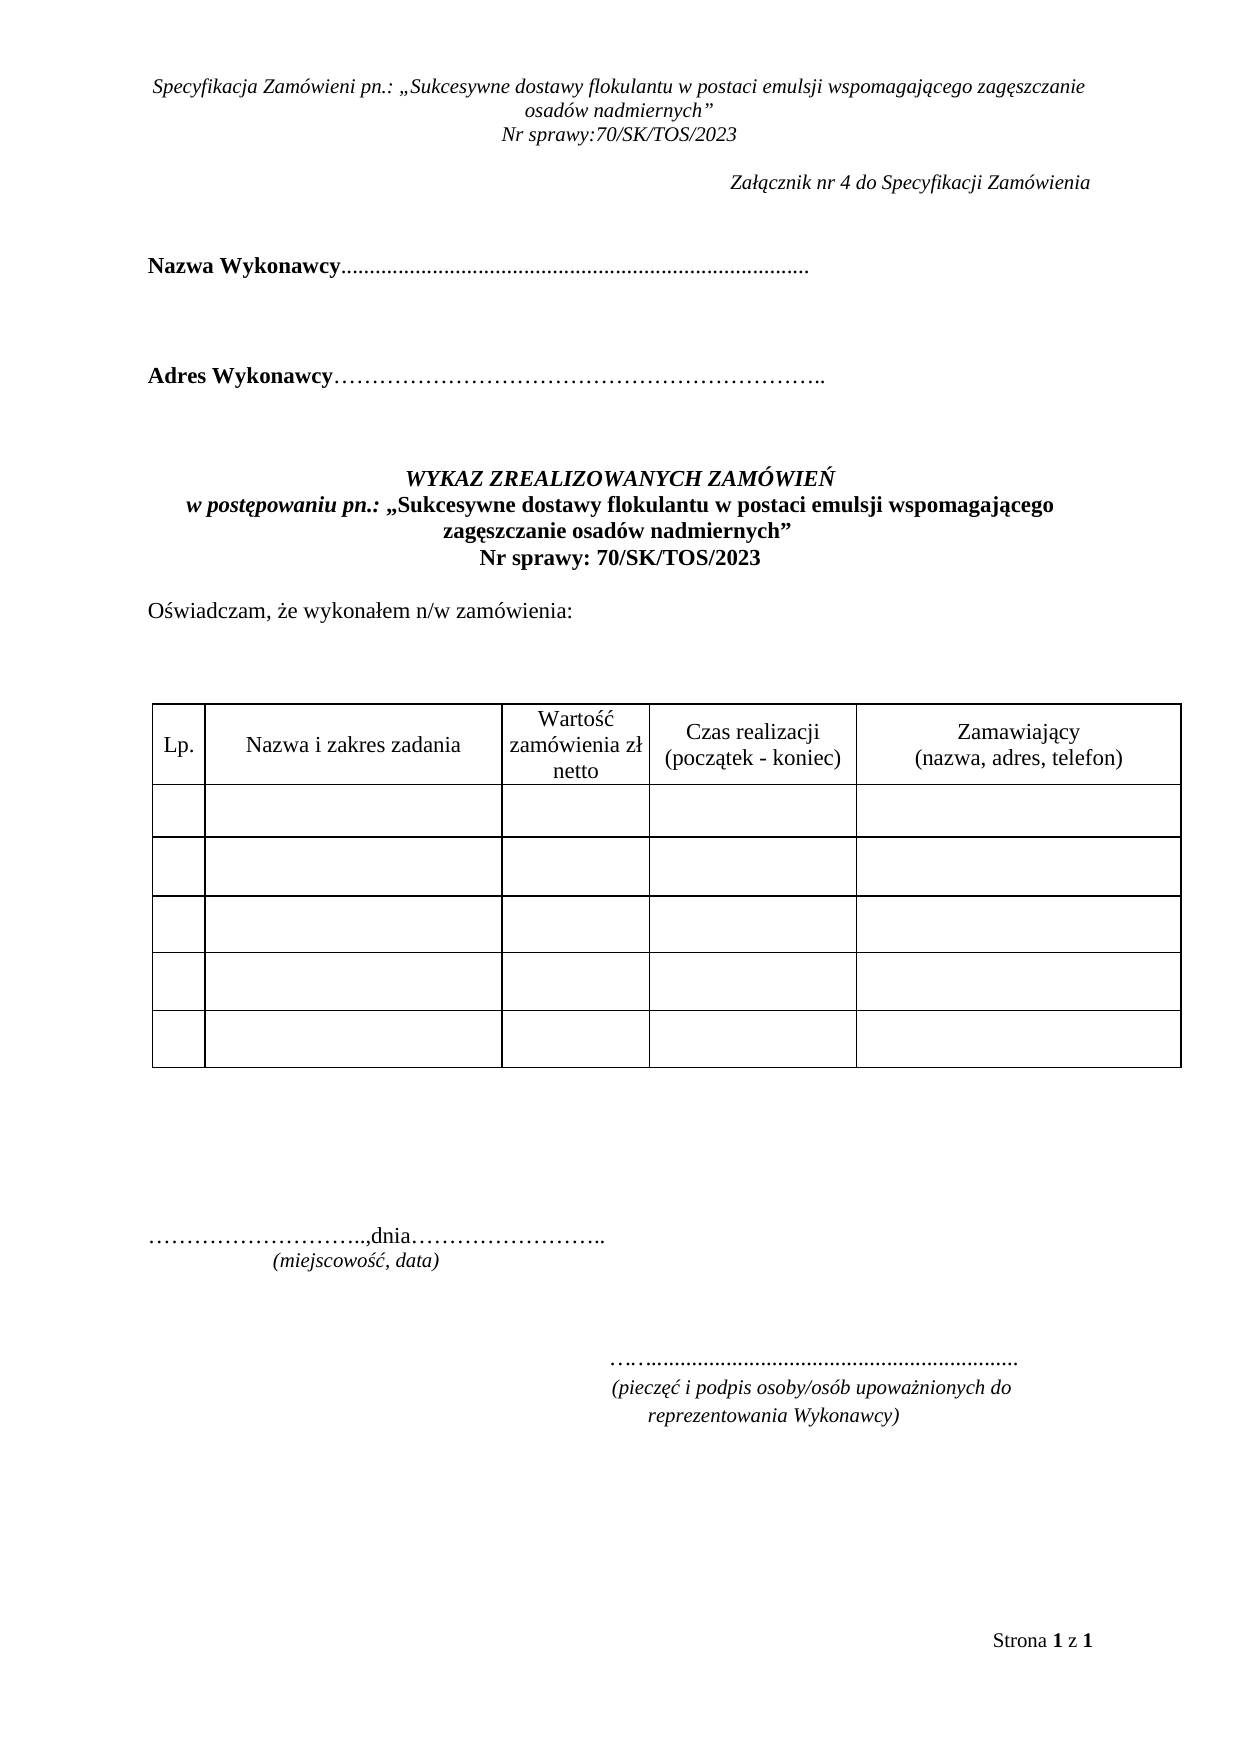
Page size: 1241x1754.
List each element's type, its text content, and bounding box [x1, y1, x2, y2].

table_cell [153, 1011, 204, 1067]
table_cell [503, 785, 649, 836]
table_cell [857, 838, 1180, 895]
table_cell [857, 1011, 1180, 1067]
table_cell [206, 785, 501, 836]
text (pieczęć i podpis osoby/osób upoważnionych do reprezentowania Wykonawcy) [148, 1375, 1093, 1427]
table_cell [503, 953, 649, 1009]
table_cell [503, 838, 649, 895]
table_cell [206, 953, 501, 1009]
table_cell [857, 785, 1180, 836]
table_cell [503, 897, 649, 952]
table_cell [650, 1011, 856, 1067]
table_cell [153, 953, 204, 1009]
text Nazwa Wykonawcy.................................................................................. [148, 199, 856, 278]
table_cell [206, 1011, 501, 1067]
table_header Wartość zamówienia zł netto [503, 705, 649, 784]
table_cell [857, 953, 1180, 1009]
table_cell [153, 838, 204, 895]
table_cell [206, 838, 501, 895]
text …….. [178, 1272, 1093, 1375]
text Adres Wykonawcy……………………………………………………….. [148, 309, 856, 388]
table_cell [650, 897, 856, 952]
table_header Lp. [153, 705, 204, 784]
table_cell [206, 897, 501, 952]
text (miejscowość, data) [148, 1248, 1093, 1272]
table_cell [650, 953, 856, 1009]
table_cell [503, 1011, 649, 1067]
text ………………………..,dnia…………………….. [148, 1222, 1093, 1248]
table_header Zamawiający (nazwa, adres, telefon) [857, 705, 1180, 784]
table_cell [857, 897, 1180, 952]
table_cell [153, 785, 204, 836]
text Załącznik nr 4 do Specyfikacji Zamówienia [148, 170, 1093, 194]
text WYKAZ ZREALIZOWANYCH ZAMÓWIEŃ [148, 465, 1093, 491]
table_header Nazwa i zakres zadania [206, 705, 501, 784]
text w postępowaniu pn.: „Sukcesywne dostawy flokulantu w postaci emulsji wspomagającego zagęszczanie osadów nadmiernych” Nr sprawy: 70/SK/TOS/2023 [148, 491, 1093, 570]
table_cell [650, 838, 856, 895]
table_cell [153, 897, 204, 952]
table_cell [650, 785, 856, 836]
table_header Czas realizacji (początek - koniec) [650, 705, 856, 784]
text Oświadczam, że wykonałem n/w zamówienia: [148, 597, 1093, 623]
